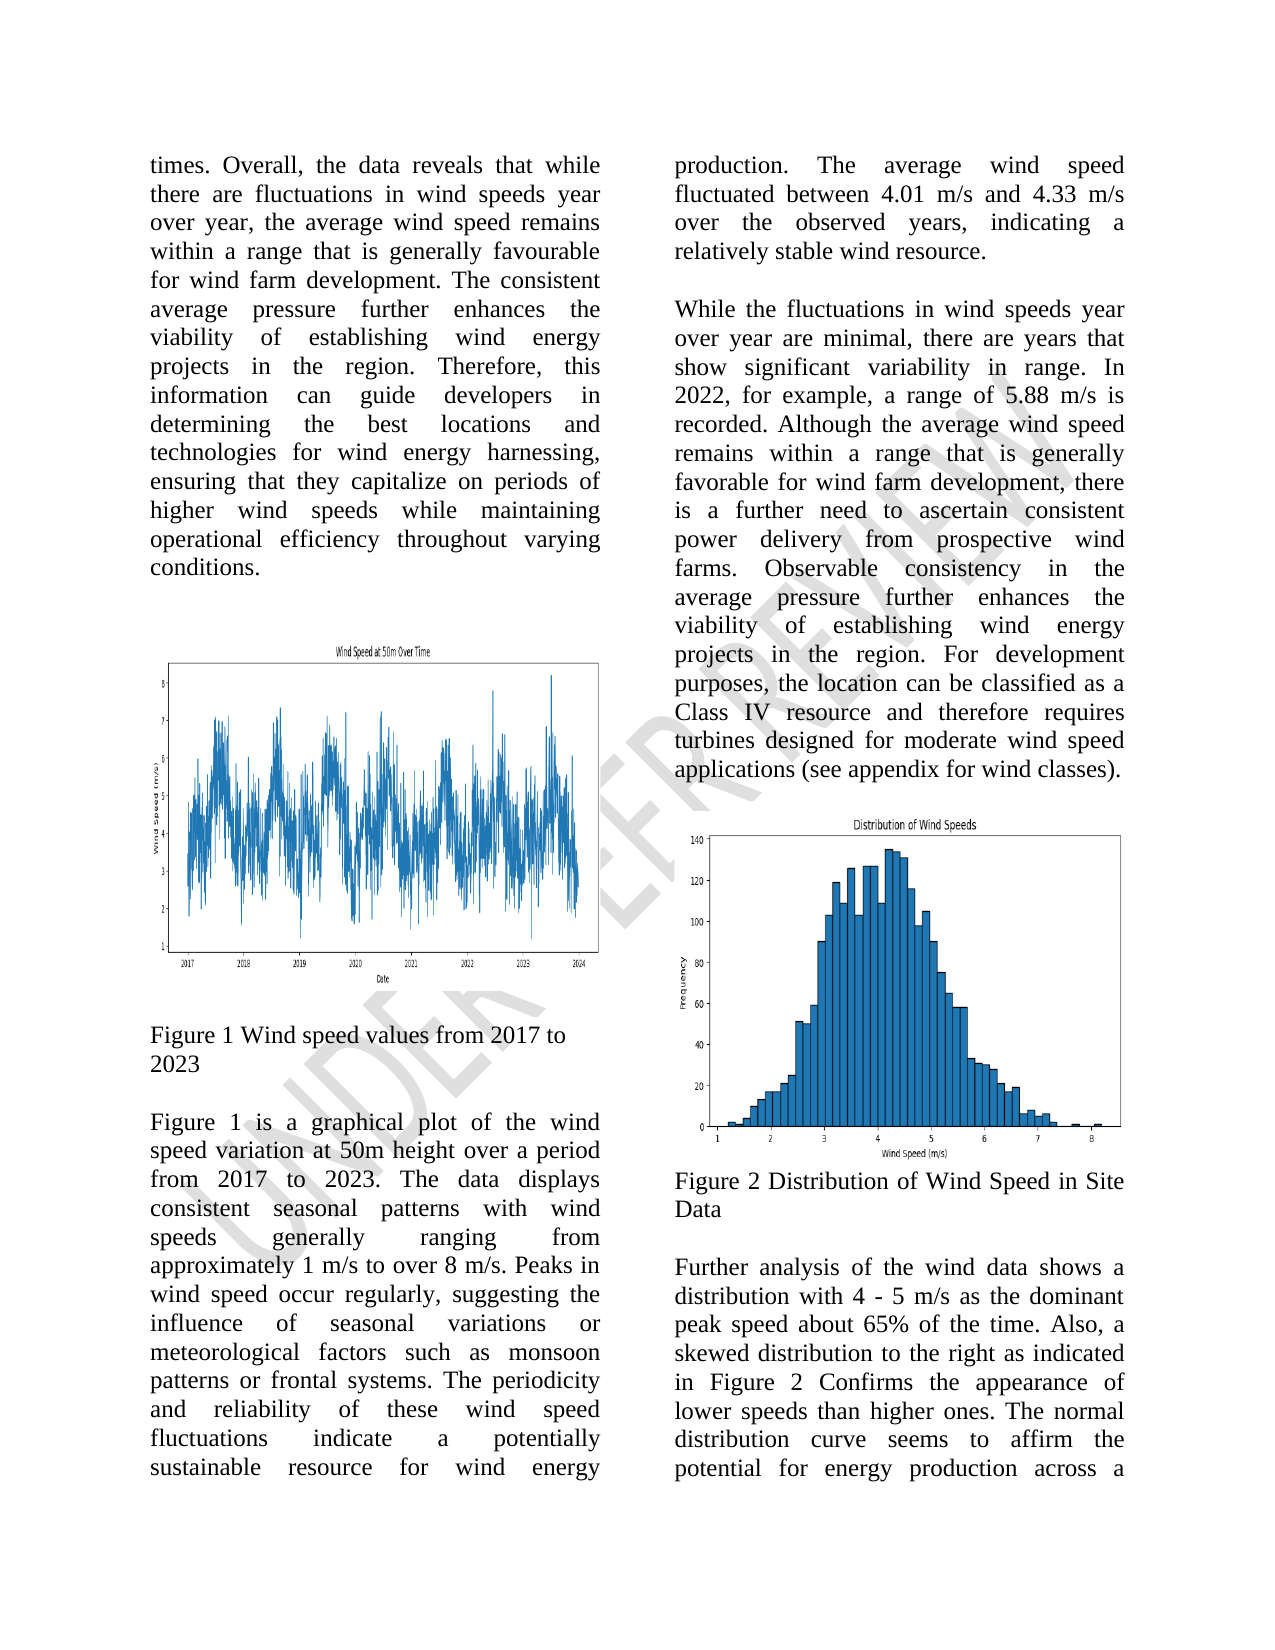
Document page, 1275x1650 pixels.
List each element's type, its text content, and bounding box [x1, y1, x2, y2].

text Figure 1 Wind speed values from 2017 to 2023 [150, 1020, 601, 1078]
picture [150, 638, 601, 991]
text While the fluctuations in wind speeds year over year are minimal, there are years that show significant variability in range. In 2022, for example, a range of 5.88 m/s is recorded. Although the average wind speed remains within a range that is generally favorable for wind farm development, there is a further need to ascertain consistent power delivery from prospective wind farms. Observable consistency in the average pressure further enhances the viability of establishing wind energy projects in the region. For development purposes, the location can be classified as a Class IV resource and therefore requires turbines designed for moderate wind speed applications (see appendix for wind classes). [674, 294, 1125, 783]
text Figure 2 Distribution of Wind Speed in Site Data [674, 1166, 1125, 1223]
text Figure 1 is a graphical plot of the wind speed variation at 50m height over a period from 2017 to 2023. The data displays consistent seasonal patterns with wind speeds generally ranging from approximately 1 m/s to over 8 m/s. Peaks in wind speed occur regularly, suggesting the influence of seasonal variations or meteorological factors such as monsoon patterns or frontal systems. The periodicity and reliability of these wind speed fluctuations indicate a potentially sustainable resource for wind energy production. The average wind speed fluctuated between 4.01 m/s and 4.33 m/s over the observed years, indicating a relatively stable wind resource. [674, 150, 1125, 265]
picture [674, 811, 1125, 1166]
text Figure 1 is a graphical plot of the wind speed variation at 50m height over a period from 2017 to 2023. The data displays consistent seasonal patterns with wind speeds generally ranging from approximately 1 m/s to over 8 m/s. Peaks in wind speed occur regularly, suggesting the influence of seasonal variations or meteorological factors such as monsoon patterns or frontal systems. The periodicity and reliability of these wind speed fluctuations indicate a potentially sustainable resource for wind energy production. The average wind speed fluctuated between 4.01 m/s and 4.33 m/s over the observed years, indicating a relatively stable wind resource. [150, 1107, 601, 1481]
